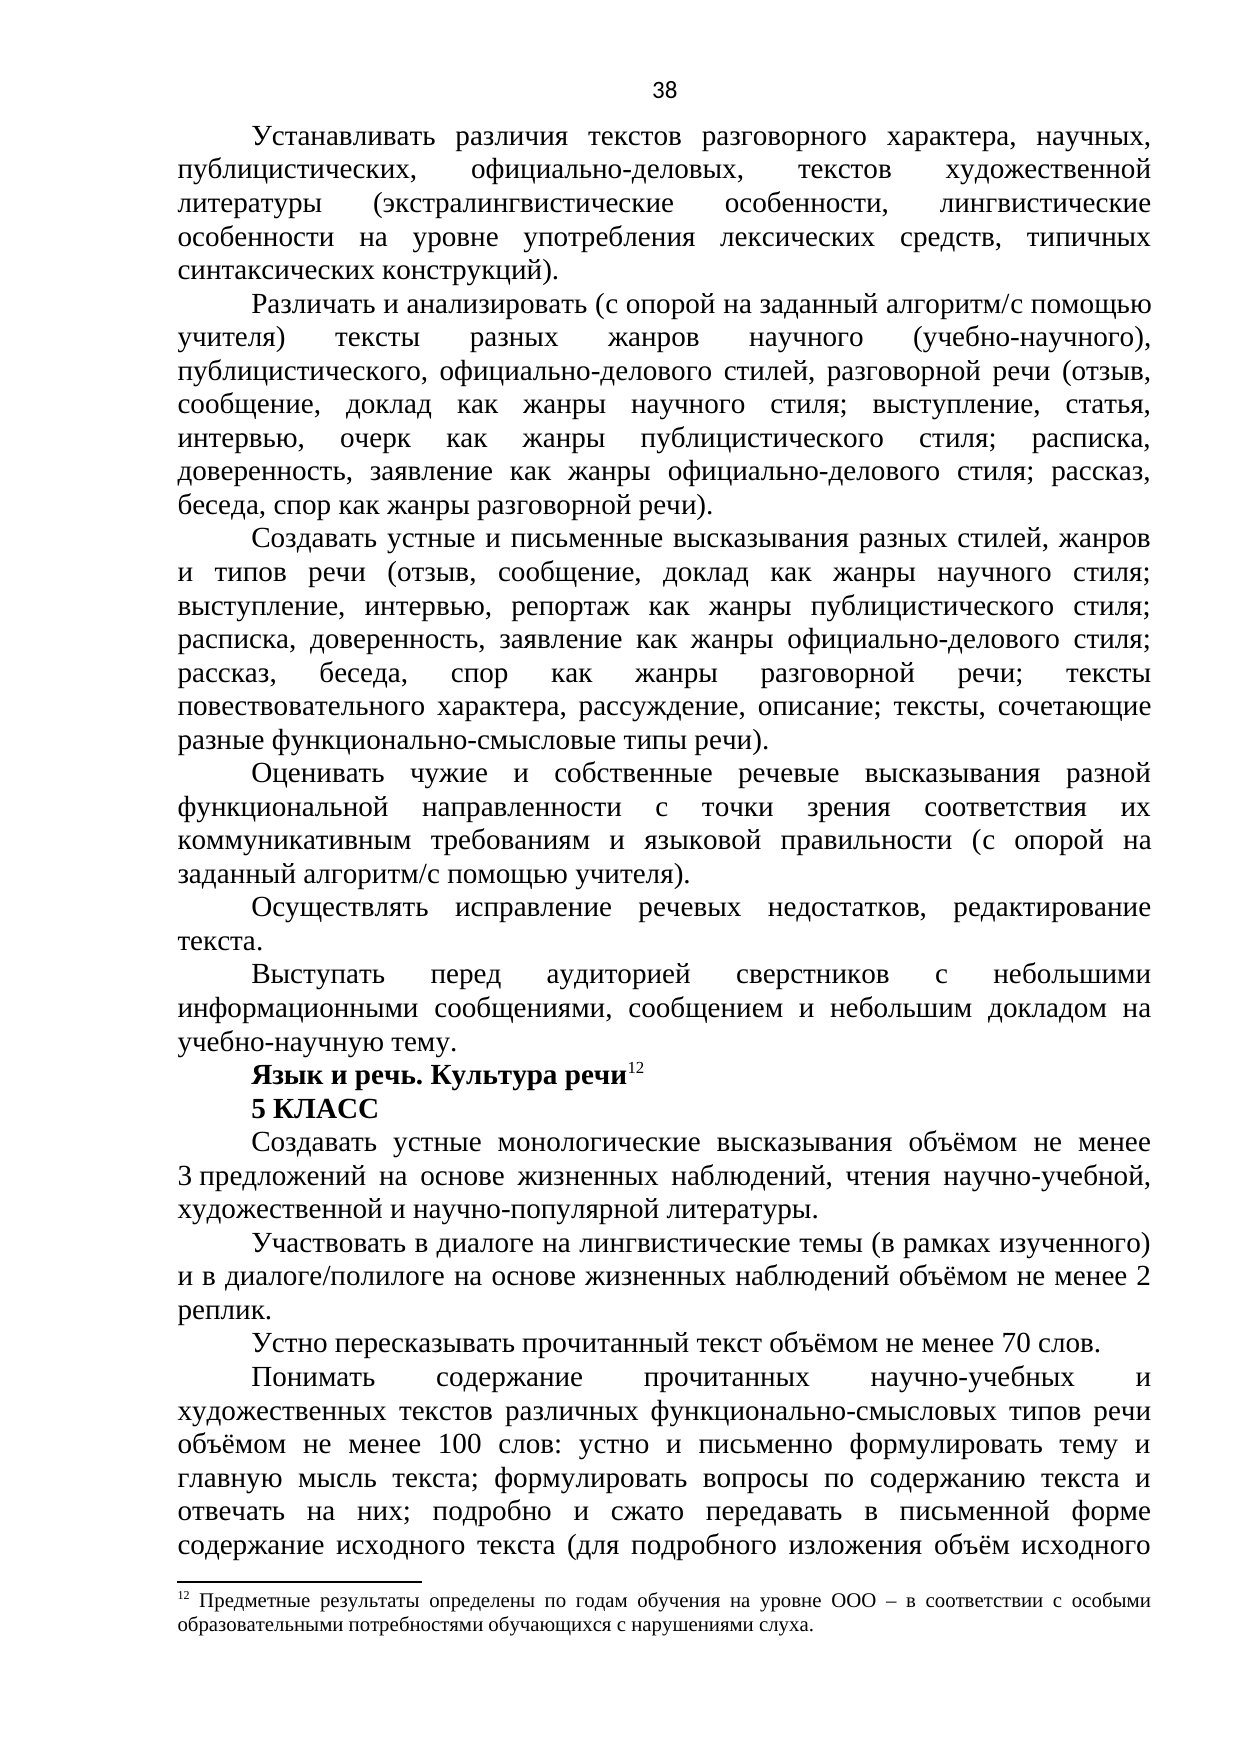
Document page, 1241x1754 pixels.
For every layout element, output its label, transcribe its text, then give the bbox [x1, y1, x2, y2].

text Осуществлять исправление речевых недостатков, редактирование текста. [177, 889, 1152, 957]
text Язык и речь. Культура речи [177, 1057, 1152, 1091]
text Устно пересказывать прочитанный текст объёмом не менее 70 слов. [177, 1326, 1152, 1359]
text 5 КЛАСС [177, 1091, 1152, 1124]
text Устанавливать различия текстов разговорного характера, научных, публицистических, официально-деловых, текстов художественной литературы (экстралингвистические особенности, лингвистические особенности на уровне употребления лексических средств, типичных синтаксических конструкций). [177, 118, 1152, 286]
text Оценивать чужие и собственные речевые высказывания разной функциональной направленности с точки зрения соответствия их коммуникативным требованиям и языковой правильности (с опорой на заданный алгоритм/с помощью учителя). [177, 755, 1152, 889]
text Создавать устные и письменные высказывания разных стилей, жанров и типов речи (отзыв, сообщение, доклад как жанры научного стиля; выступление, интервью, репортаж как жанры публицистического стиля; расписка, доверенность, заявление как жанры официально-делового стиля; рассказ, беседа, спор как жанры разговорной речи; тексты повествовательного характера, рассуждение, описание; тексты, сочетающие разные функционально-смысловые типы речи). [177, 521, 1152, 755]
text Участвовать в диалоге на лингвистические темы (в рамках изученного) и в диалоге/полилоге на основе жизненных наблюдений объёмом не менее 2 реплик. [177, 1225, 1152, 1326]
text Создавать устные монологические высказывания объёмом не менее 3 предложений на основе жизненных наблюдений, чтения научно-учебной, художественной и научно-популярной литературы. [177, 1124, 1152, 1225]
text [177, 1359, 1152, 1560]
text Выступать перед аудиторией сверстников с небольшими информационными сообщениями, сообщением и небольшим докладом на учебно-научную тему. [177, 957, 1152, 1057]
text Различать и анализировать (с опорой на заданный алгоритм/с помощью учителя) тексты разных жанров научного (учебно-научного), публицистического, официально-делового стилей, разговорной речи (отзыв, сообщение, доклад как жанры научного стиля; выступление, статья, интервью, очерк как жанры публицистического стиля; расписка, доверенность, заявление как жанры официально-делового стиля; рассказ, беседа, спор как жанры разговорной речи). [177, 286, 1152, 521]
